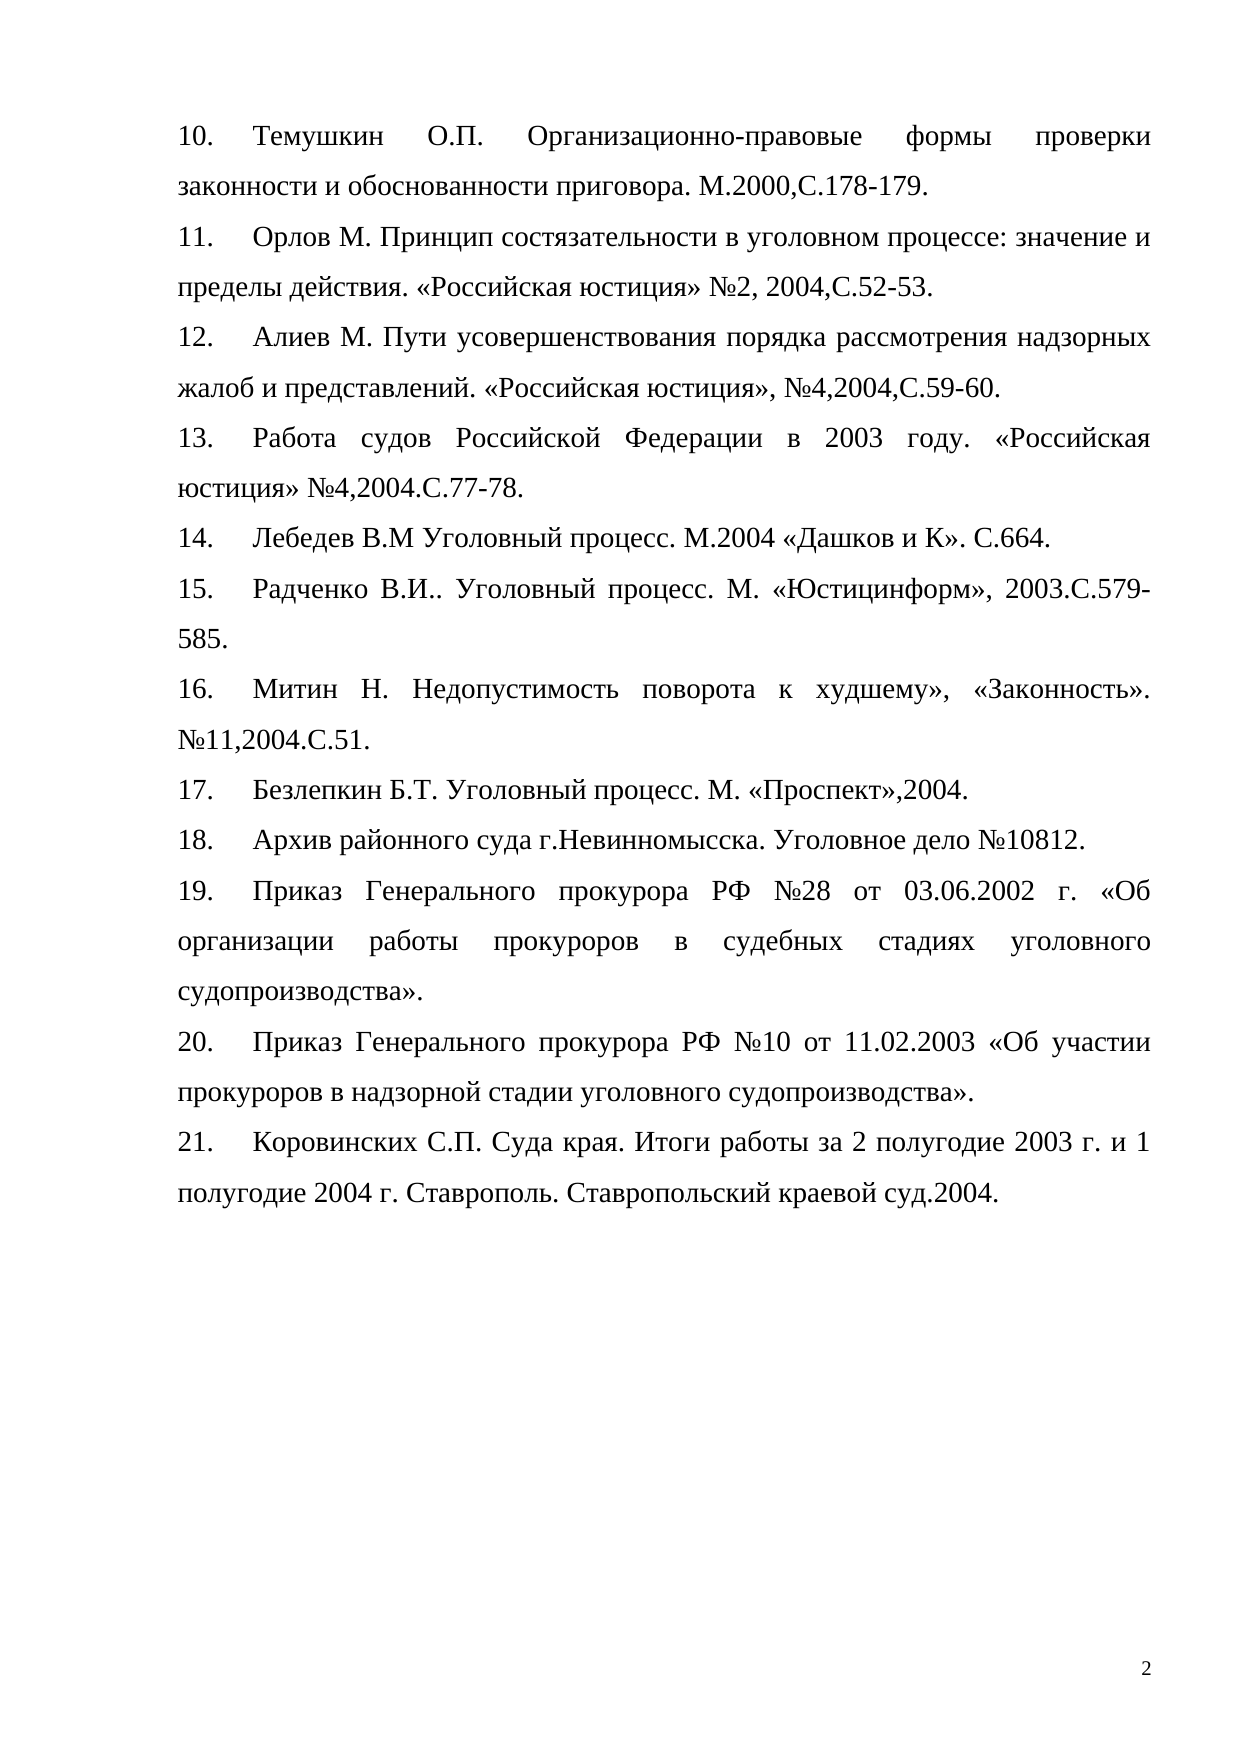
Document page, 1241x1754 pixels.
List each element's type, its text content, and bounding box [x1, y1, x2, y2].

list Орлов М. Принцип состязательности в уголовном процессе: значение и пределы действия. «Российская юстиция» №2, 2004,С.52-53. [177, 219, 1152, 303]
list Работа судов Российской Федерации в 2003 году. «Российская юстиция» №4,2004.С.77-78. [177, 420, 1152, 504]
list Приказ Генерального прокурора РФ №28 от 03.06.2002 г. «Об организации работы прокуроров в судебных стадиях уголовного судопроизводства». [177, 873, 1152, 1007]
list Митин Н. Недопустимость поворота к худшему», «Законность». №11,2004.С.51. [177, 672, 1152, 755]
list Коровинских С.П. Суда края. Итоги работы за 2 полугодие 2003 г. и 1 полугодие 2004 г. Ставрополь. Ставропольский краевой суд.2004. [177, 1124, 1152, 1208]
list Радченко В.И.. Уголовный процесс. М. «Юстицинформ», 2003.С.579-585. [177, 571, 1152, 655]
list Безлепкин Б.Т. Уголовный процесс. М. «Проспект»,2004. [177, 772, 1152, 806]
list Темушкин О.П. Организационно-правовые формы проверки законности и обоснованности приговора. М.2000,С.178-179. [177, 118, 1152, 202]
list Приказ Генерального прокурора РФ №10 от 11.02.2003 «Об участии прокуроров в надзорной стадии уголовного судопроизводства». [177, 1024, 1152, 1108]
list Архив районного суда г.Невинномысска. Уголовное дело №10812. [177, 822, 1152, 856]
list Алиев М. Пути усовершенствования порядка рассмотрения надзорных жалоб и представлений. «Российская юстиция», №4,2004,С.59-60. [177, 319, 1152, 403]
list Лебедев В.М Уголовный процесс. М.2004 «Дашков и К». С.664. [177, 521, 1152, 554]
